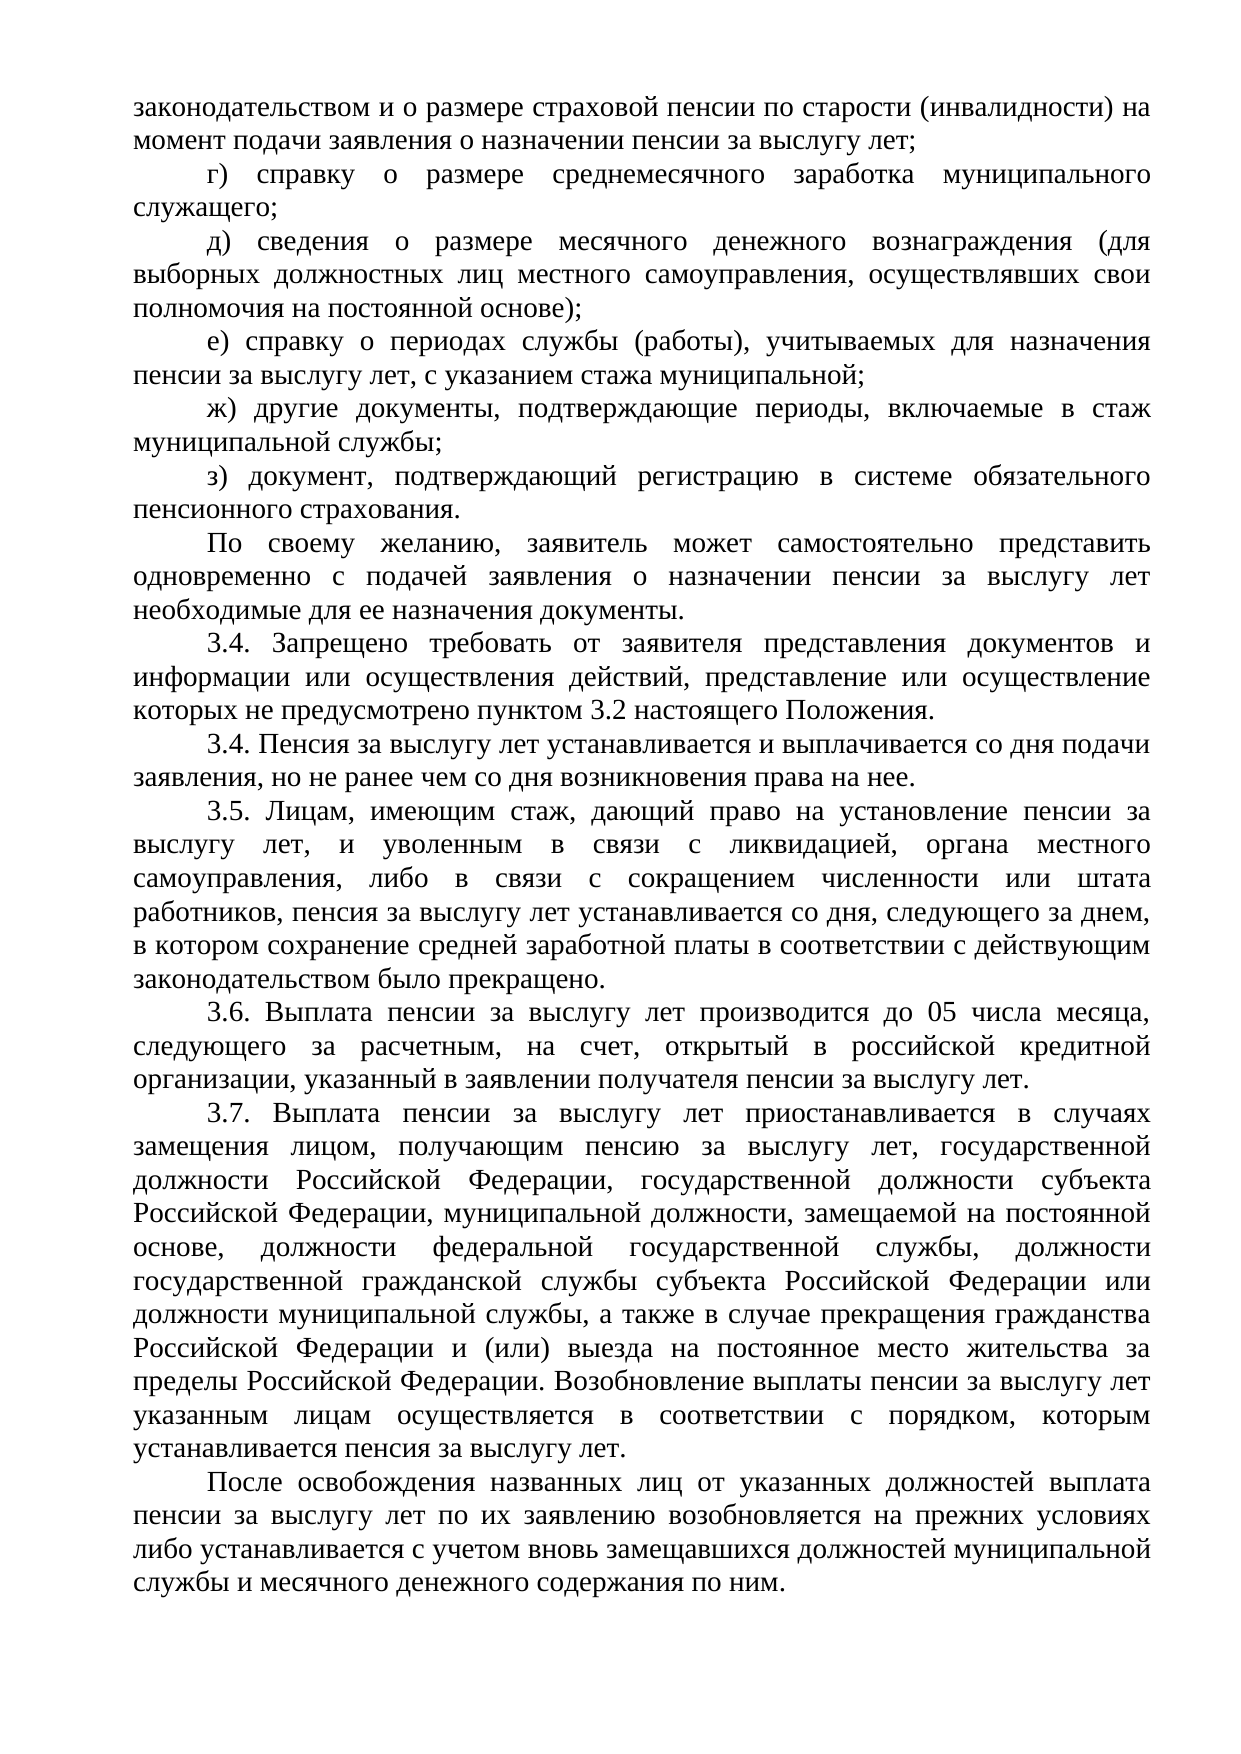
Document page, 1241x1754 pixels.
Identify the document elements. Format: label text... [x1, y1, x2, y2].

text 3.4. Пенсия за выслугу лет устанавливается и выплачивается со дня подачи заявления, но не ранее чем со дня возникновения права на нее. [133, 726, 1152, 793]
text По своему желанию, заявитель может самостоятельно представить одновременно с подачей заявления о назначении пенсии за выслугу лет необходимые для ее назначения документы. [133, 525, 1152, 625]
text 3.4. Запрещено требовать от заявителя представления документов и информации или осуществления действий, представление или осуществление которых не предусмотрено пунктом 3.2 настоящего Положения. [133, 625, 1152, 726]
text 3.5. Лицам, имеющим стаж, дающий право на установление пенсии за выслугу лет, и уволенным в связи с ликвидацией, органа местного самоуправления, либо в связи с сокращением численности или штата работников, пенсия за выслугу лет устанавливается со дня, следующего за днем, в котором сохранение средней заработной платы в соответствии с действующим законодательством было прекращено. [133, 793, 1152, 994]
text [133, 89, 1152, 156]
text з) документ, подтверждающий регистрацию в системе обязательного пенсионного страхования. [133, 458, 1152, 525]
text После освобождения названных лиц от указанных должностей выплата пенсии за выслугу лет по их заявлению возобновляется на прежних условиях либо устанавливается с учетом вновь замещавшихся должностей муниципальной службы и месячного денежного содержания по ним. [133, 1464, 1152, 1598]
text ж) другие документы, подтверждающие периоды, включаемые в стаж муниципальной службы; [133, 391, 1152, 458]
text г) справку о размере среднемесячного заработка муниципального служащего; [133, 156, 1152, 223]
text е) справку о периодах службы (работы), учитываемых для назначения пенсии за выслугу лет, с указанием стажа муниципальной; [133, 323, 1152, 391]
text д) сведения о размере месячного денежного вознаграждения (для выборных должностных лиц местного самоуправления, осуществлявших свои полномочия на постоянной основе); [133, 223, 1152, 323]
text 3.7. Выплата пенсии за выслугу лет приостанавливается в случаях замещения лицом, получающим пенсию за выслугу лет, государственной должности Российской Федерации, государственной должности субъекта Российской Федерации, муниципальной должности, замещаемой на постоянной основе, должности федеральной государственной службы, должности государственной гражданской службы субъекта Российской Федерации или должности муниципальной службы, а также в случае прекращения гражданства Российской Федерации и (или) выезда на постоянное место жительства за пределы Российской Федерации. Возобновление выплаты пенсии за выслугу лет указанным лицам осуществляется в соответствии с порядком, которым устанавливается пенсия за выслугу лет. [133, 1095, 1152, 1464]
text 3.6. Выплата пенсии за выслугу лет производится до 05 числа месяца, следующего за расчетным, на счет, открытый в российской кредитной организации, указанный в заявлении получателя пенсии за выслугу лет. [133, 994, 1152, 1095]
